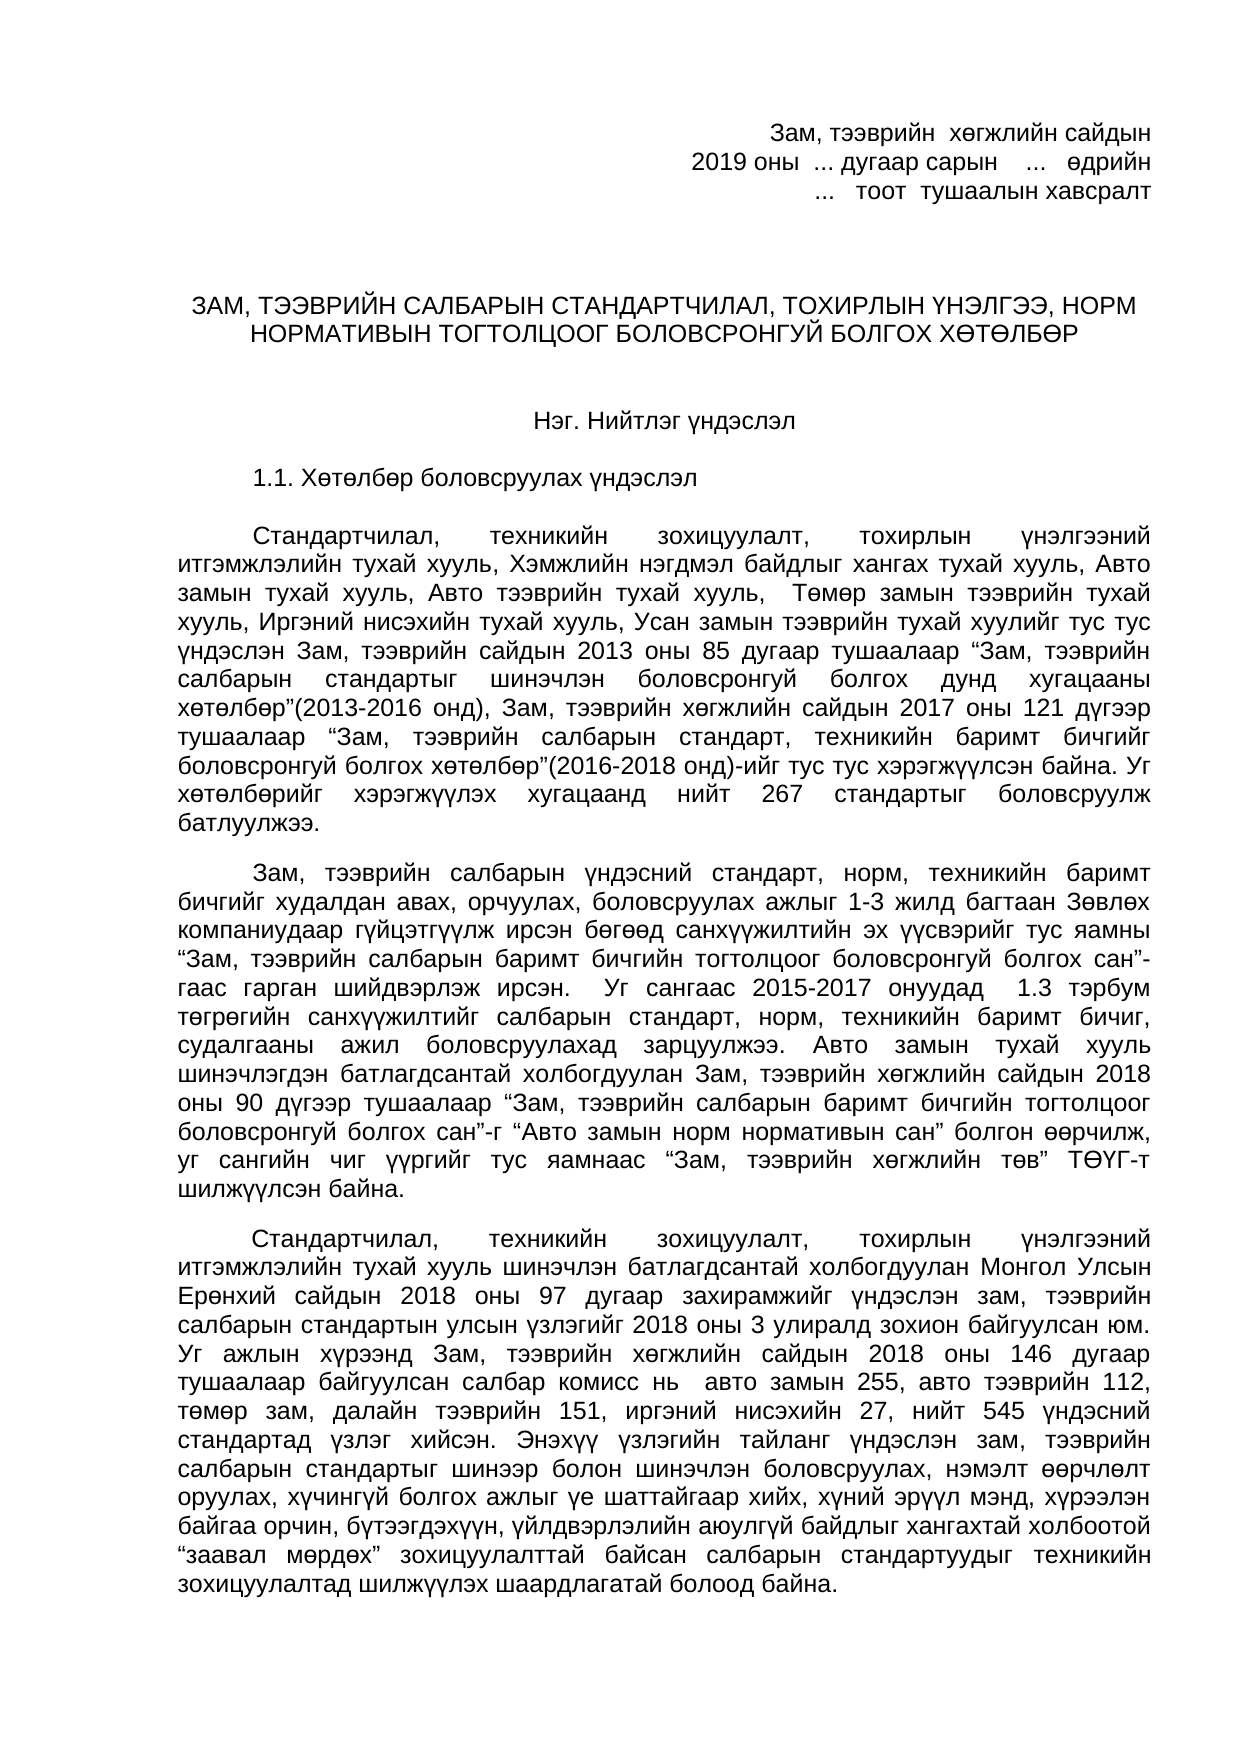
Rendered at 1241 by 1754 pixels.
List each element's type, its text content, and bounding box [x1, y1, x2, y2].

text Стандартчилал, техникийн зохицуулалт, тохирлын үнэлгээний итгэмжлэлийн тухай хууль, Хэмжлийн нэгдмэл байдлыг хангах тухай хууль, Авто замын тухай хууль, Авто тээврийн тухай хууль, Төмөр замын тээврийн тухай хууль, Иргэний нисэхийн тухай хууль, Усан замын тээврийн тухай хуулийг тус тус үндэслэн Зам, тээврийн сайдын 2013 оны 85 дугаар тушаалаар “Зам, тээврийн салбарын стандартыг шинэчлэн боловсронгуй болгох дунд хугацааны хөтөлбөр”(2013-2016 онд), Зам, тээврийн хөгжлийн сайдын 2017 оны 121 дүгээр тушаалаар “Зам, тээврийн салбарын стандарт, техникийн баримт бичгийг боловсронгуй болгох хөтөлбөр”(2016-2018 онд)-ийг тус тус хэрэгжүүлсэн байна. Уг хөтөлбөрийг хэрэгжүүлэх хугацаанд нийт 267 стандартыг боловсруулж батлуулжээ. [177, 521, 1152, 837]
subtitle ЗАМ, ТЭЭВРИЙН САЛБАРЫН СТАНДАРТЧИЛАЛ, ТОХИРЛЫН ҮНЭЛГЭЭ, НОРМ НОРМАТИВЫН ТОГТОЛЦООГ БОЛОВСРОНГУЙ БОЛГОХ ХӨТӨЛБӨР [177, 291, 1152, 348]
text Зам, тээврийн салбарын үндэсний стандарт, норм, техникийн баримт бичгийг худалдан авах, орчуулах, боловсруулах ажлыг 1-3 жилд багтаан Зөвлөх компаниудаар гүйцэтгүүлж ирсэн бөгөөд санхүүжилтийн эх үүсвэрийг тус яамны “Зам, тээврийн салбарын баримт бичгийн тогтолцоог боловсронгуй болгох сан”-гаас гарган шийдвэрлэж ирсэн. Уг сангаас 2015-2017 онуудад 1.3 тэрбум төгрөгийн санхүүжилтийг салбарын стандарт, норм, техникийн баримт бичиг, судалгааны ажил боловсруулахад зарцуулжээ. Авто замын тухай хууль шинэчлэгдэн батлагдсантай холбогдуулан Зам, тээврийн хөгжлийн сайдын 2018 оны 90 дүгээр тушаалаар “Зам, тээврийн салбарын баримт бичгийн тогтолцоог боловсронгуй болгох сан”-г “Авто замын норм нормативын сан” болгон өөрчилж, уг сангийн чиг үүргийг тус яамнаас “Зам, тээврийн хөгжлийн төв” ТӨҮГ-т шилжүүлсэн байна. [177, 858, 1152, 1203]
text Стандартчилал, техникийн зохицуулалт, тохирлын үнэлгээний итгэмжлэлийн тухай хууль шинэчлэн батлагдсантай холбогдуулан Монгол Улсын Ерөнхий сайдын 2018 оны 97 дугаар захирамжийг үндэслэн зам, тээврийн салбарын стандартын улсын үзлэгийг 2018 оны 3 улиралд зохион байгуулсан юм. Уг ажлын хүрээнд Зам, тээврийн хөгжлийн сайдын 2018 оны 146 дугаар тушаалаар байгуулсан салбар комисс нь авто замын 255, авто тээврийн 112, төмөр зам, далайн тээврийн 151, иргэний нисэхийн 27, нийт 545 үндэсний стандартад үзлэг хийсэн. Энэхүү үзлэгийн тайланг үндэслэн зам, тээврийн салбарын стандартыг шинээр болон шинэчлэн боловсруулах, нэмэлт өөрчлөлт оруулах, хүчингүй болгох ажлыг үе шаттайгаар хийх, хүний эрүүл мэнд, хүрээлэн байгаа орчин, бүтээгдэхүүн, үйлдвэрлэлийн аюулгүй байдлыг хангахтай холбоотой “заавал мөрдөх” зохицуулалттай байсан салбарын стандартуудыг техникийн зохицуулалтад шилжүүлэх шаардлагатай болоод байна. [177, 1223, 1152, 1597]
subtitle ... тоот тушаалын хавсралт [177, 176, 1152, 204]
subtitle Зам, тээврийн хөгжлийн сайдын [177, 118, 1152, 147]
subtitle 1.1. Хөтөлбөр боловсруулах үндэслэл [177, 463, 1152, 492]
subtitle Нэг. Нийтлэг үндэслэл [177, 406, 1152, 434]
subtitle 2019 оны ... дугаар сарын ... өдрийн [177, 147, 1152, 176]
